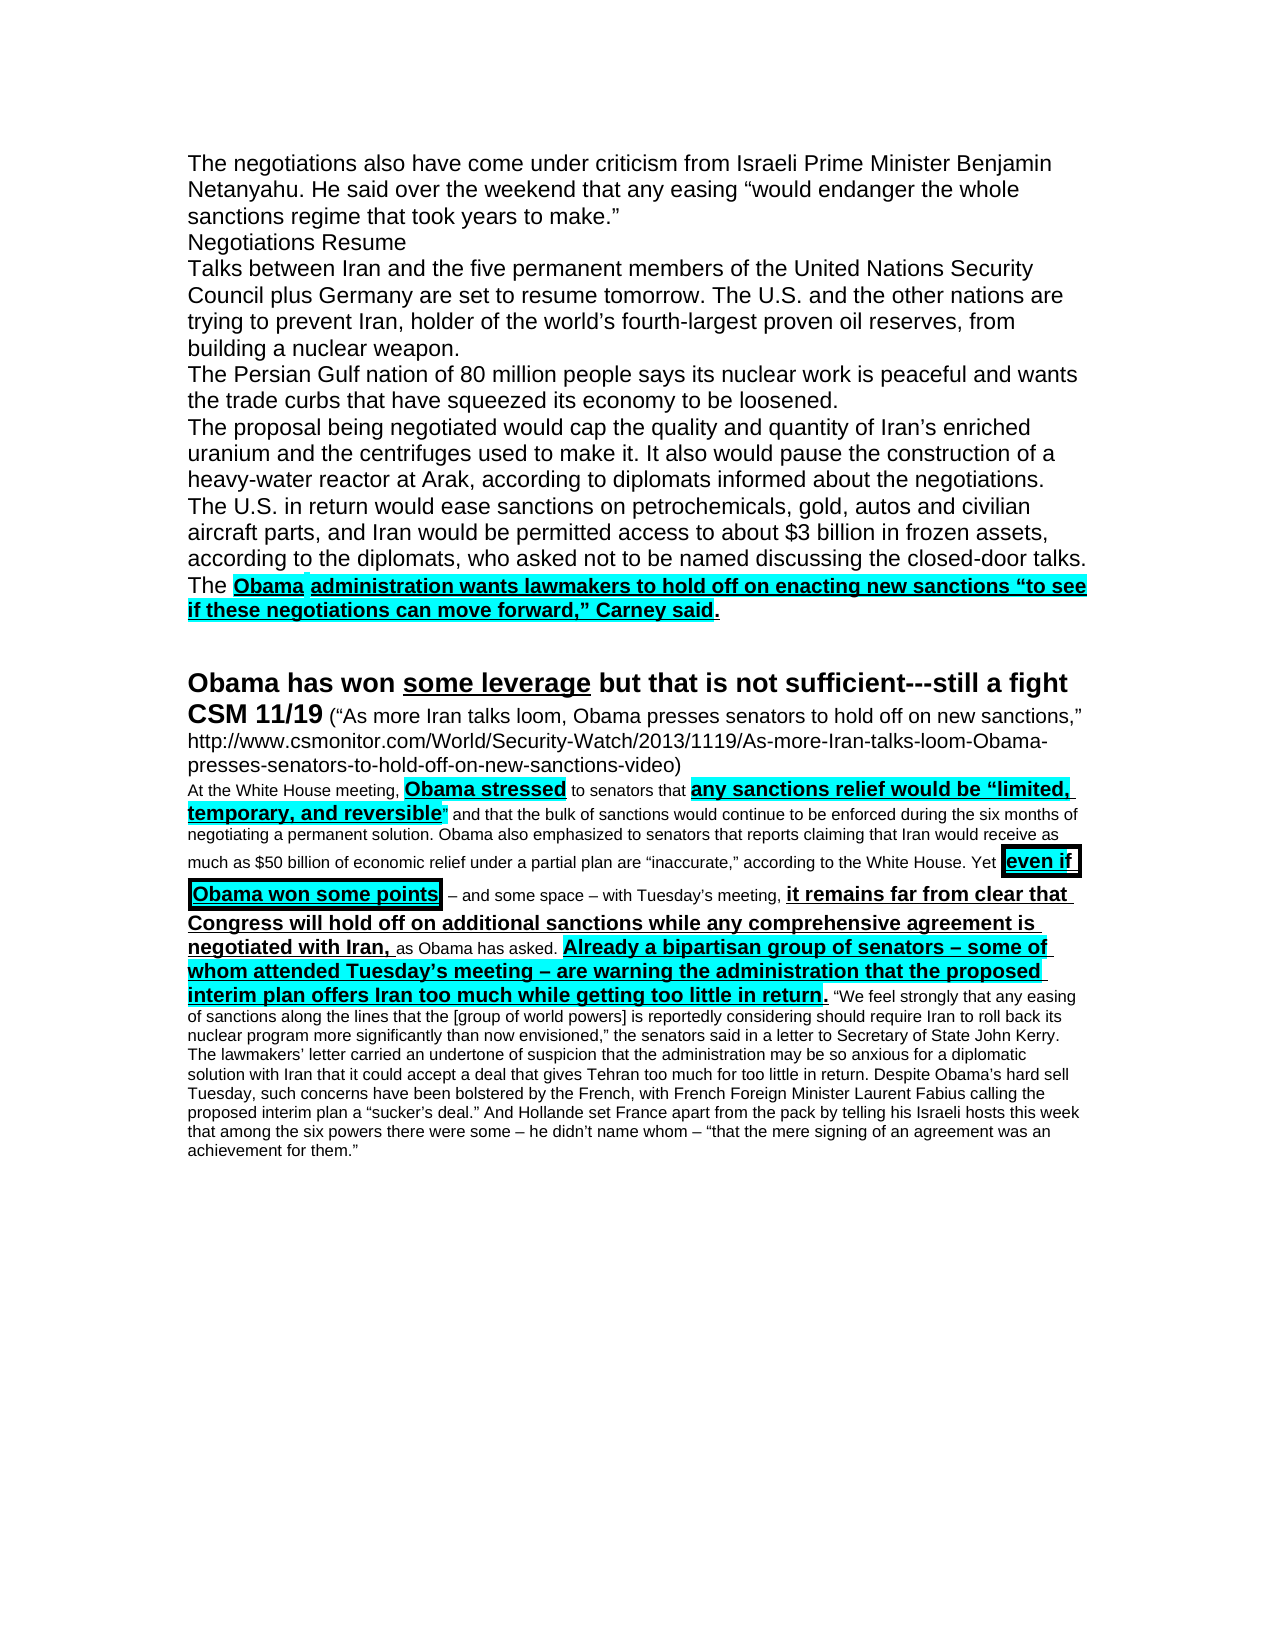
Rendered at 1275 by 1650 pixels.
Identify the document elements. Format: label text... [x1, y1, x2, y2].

text The negotiations also have come under criticism from Israeli Prime Minister Benjamin Netanyahu. He said over the weekend that any easing “would endanger the whole sanctions regime that took years to make.” [187, 150, 1087, 229]
text Negotiations Resume [187, 229, 1087, 255]
text Talks between Iran and the five permanent members of the United Nations Security Council plus Germany are set to resume tomorrow. The U.S. and the other nations are trying to prevent Iran, holder of the world’s fourth-largest proven oil reserves, from building a nuclear weapon. [187, 255, 1087, 361]
text CSM 11/19 (“As more Iran talks loom, Obama presses senators to hold off on new sanctions,” http://www.csmonitor.com/World/Security-Watch/2013/1119/As-more-Iran-talks-loom-Obama-presses-senators-to-hold-off-on-new-sanctions-video) [187, 698, 1087, 777]
text The proposal being negotiated would cap the quality and quantity of Iran’s enriched uranium and the centrifuges used to make it. It also would pause the construction of a heavy-water reactor at Arak, according to diplomats informed about the negotiations. The U.S. in return would ease sanctions on petrochemicals, gold, autos and civilian aircraft parts, and Iran would be permitted access to about $3 billion in frozen assets, according to the diplomats, who asked not to be named discussing the closed-door talks. [187, 413, 1087, 572]
text The Obama administration wants lawmakers to hold off on enacting new sanctions “to see if these negotiations can move forward,” Carney said. [310, 597, 1087, 622]
subtitle Obama has won some leverage but that is not sufficient---still a fight [187, 667, 1087, 698]
text The Persian Gulf nation of 80 million people says its nuclear work is peaceful and wants the trade curbs that have squeezed its economy to be loosened. [187, 361, 1087, 413]
text At the White House meeting, Obama stressed to senators that any sanctions relief would be “limited, temporary, and reversible” and that the bulk of sanctions would continue to be enforced during the six months of negotiating a permanent solution. Obama also emphasized to senators that reports claiming that Iran would receive as much as $50 billion of economic relief under a partial plan are “inaccurate,” according to the White House. Yet even if Obama won some points – and some space – with Tuesday’s meeting, it remains far from clear that Congress will hold off on additional sanctions while any comprehensive agreement is negotiated with Iran, as Obama has asked. Already a bipartisan group of senators – some of whom attended Tuesday’s meeting – are warning the administration that the proposed interim plan offers Iran too much while getting too little in return. “We feel strongly that any easing of sanctions along the lines that the [group of world powers] is reportedly considering should require Iran to roll back its nuclear program more significantly than now envisioned,” the senators said in a letter to Secretary of State John Kerry. The lawmakers’ letter carried an undertone of suspicion that the administration may be so anxious for a diplomatic solution with Iran that it could accept a deal that gives Tehran too much for too little in return. Despite Obama’s hard sell Tuesday, such concerns have been bolstered by the French, with French Foreign Minister Laurent Fabius calling the proposed interim plan a “sucker’s deal.” And Hollande set France apart from the pack by telling his Israeli hosts this week that among the six powers there were some – he didn’t name whom – “that the mere signing of an agreement was an achievement for them.” [187, 777, 1087, 1160]
